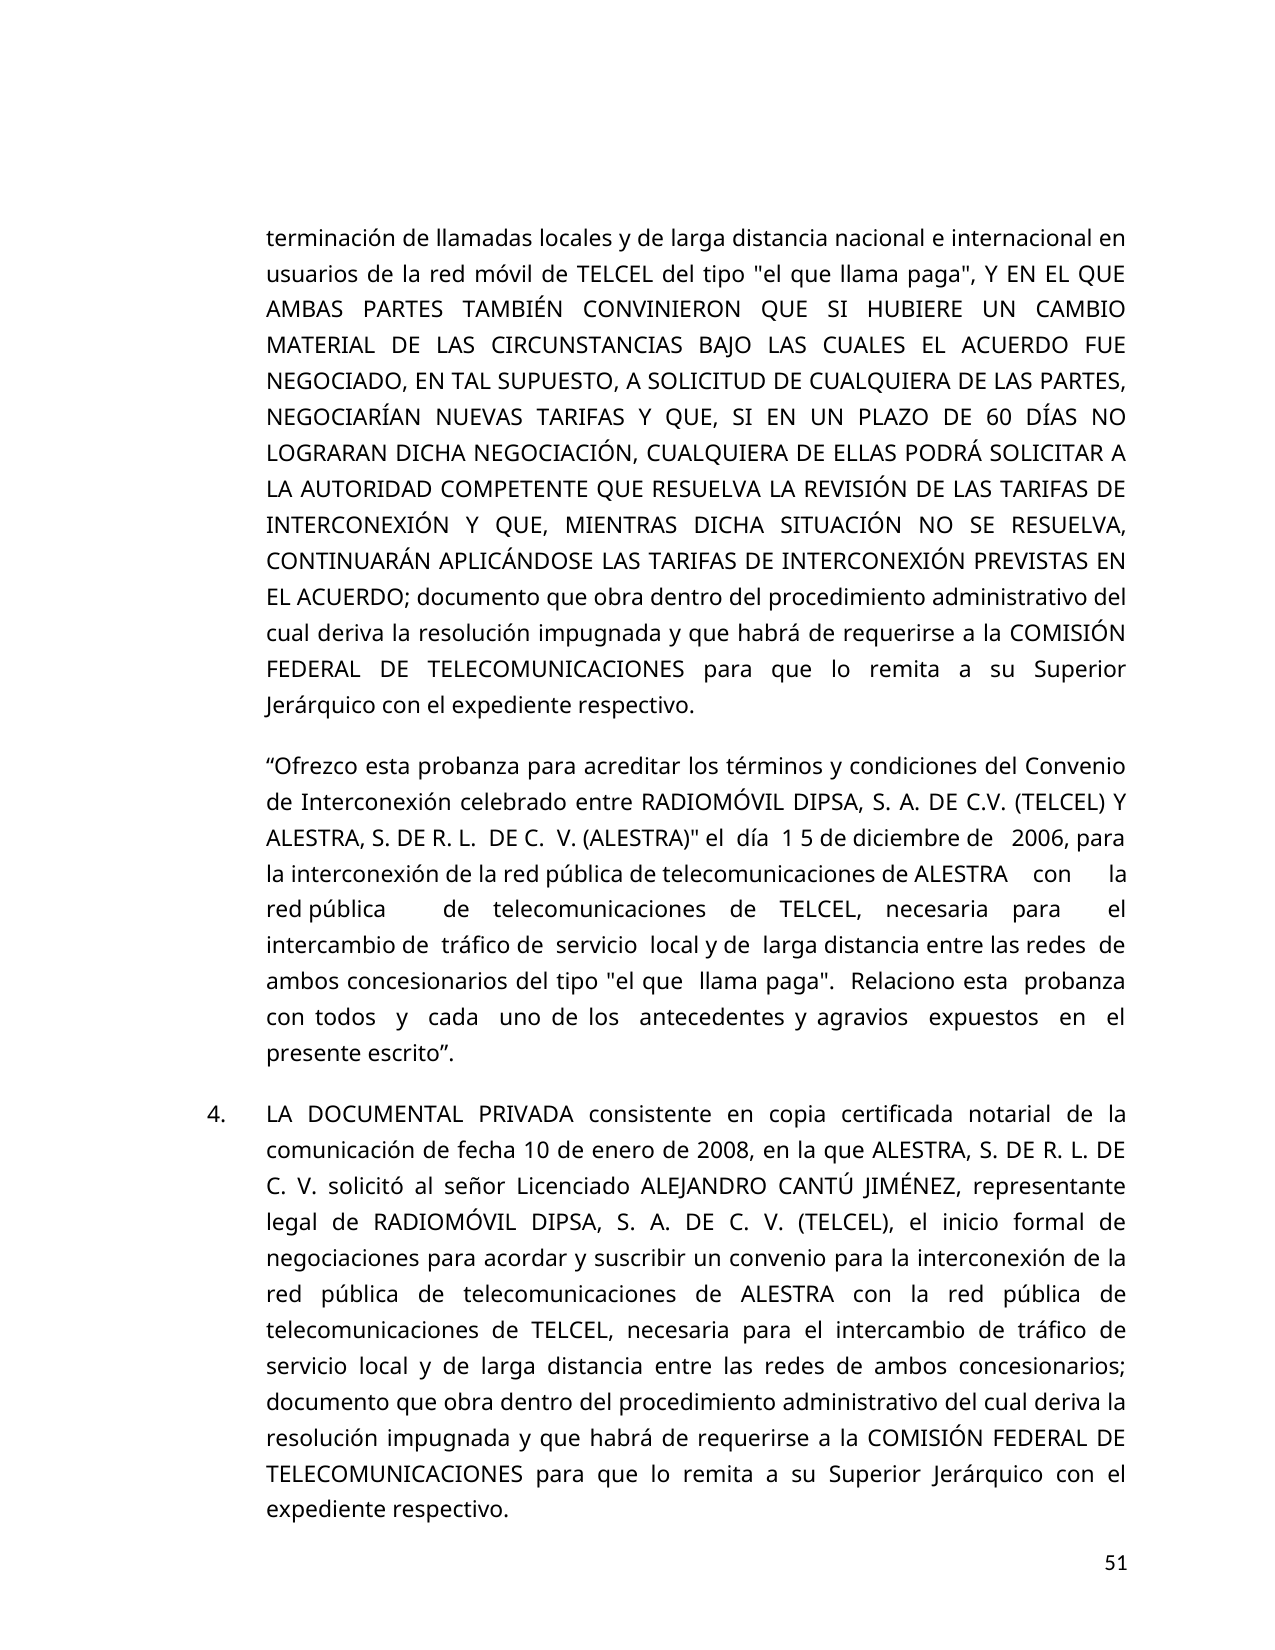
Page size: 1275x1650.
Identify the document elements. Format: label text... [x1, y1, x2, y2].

text “Ofrezco esta probanza para acreditar los términos y condiciones del Convenio de Interconexión celebrado entre RADIOMÓVIL DIPSA, S. A. DE C.V. (TELCEL) Y ALESTRA, S. DE R. L. DE C. V. (ALESTRA)" el día 1 5 de diciembre de 2006, para la interconexión de la red pública de telecomunicaciones de ALESTRA con la red pública de telecomunicaciones de TELCEL, necesaria para el intercambio de tráfico de servicio local y de larga distancia entre las redes de ambos concesionarios del tipo "el que llama paga". Relaciono esta probanza con todos y cada uno de los antecedentes y agravios expuestos en el presente escrito”. [266, 750, 1127, 1068]
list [207, 222, 1127, 720]
list LA DOCUMENTAL PRIVADA consistente en copia certificada notarial de la comunicación de fecha 10 de enero de 2008, en la que ALESTRA, S. DE R. L. DE C. V. solicitó al señor Licenciado ALEJANDRO CANTÚ JIMÉNEZ, representante legal de RADIOMÓVIL DIPSA, S. A. DE C. V. (TELCEL), el inicio formal de negociaciones para acordar y suscribir un convenio para la interconexión de la red pública de telecomunicaciones de ALESTRA con la red pública de telecomunicaciones de TELCEL, necesaria para el intercambio de tráfico de servicio local y de larga distancia entre las redes de ambos concesionarios; documento que obra dentro del procedimiento administrativo del cual deriva la resolución impugnada y que habrá de requerirse a la COMISIÓN FEDERAL DE TELECOMUNICACIONES para que lo remita a su Superior Jerárquico con el expediente respectivo. [207, 1098, 1127, 1525]
